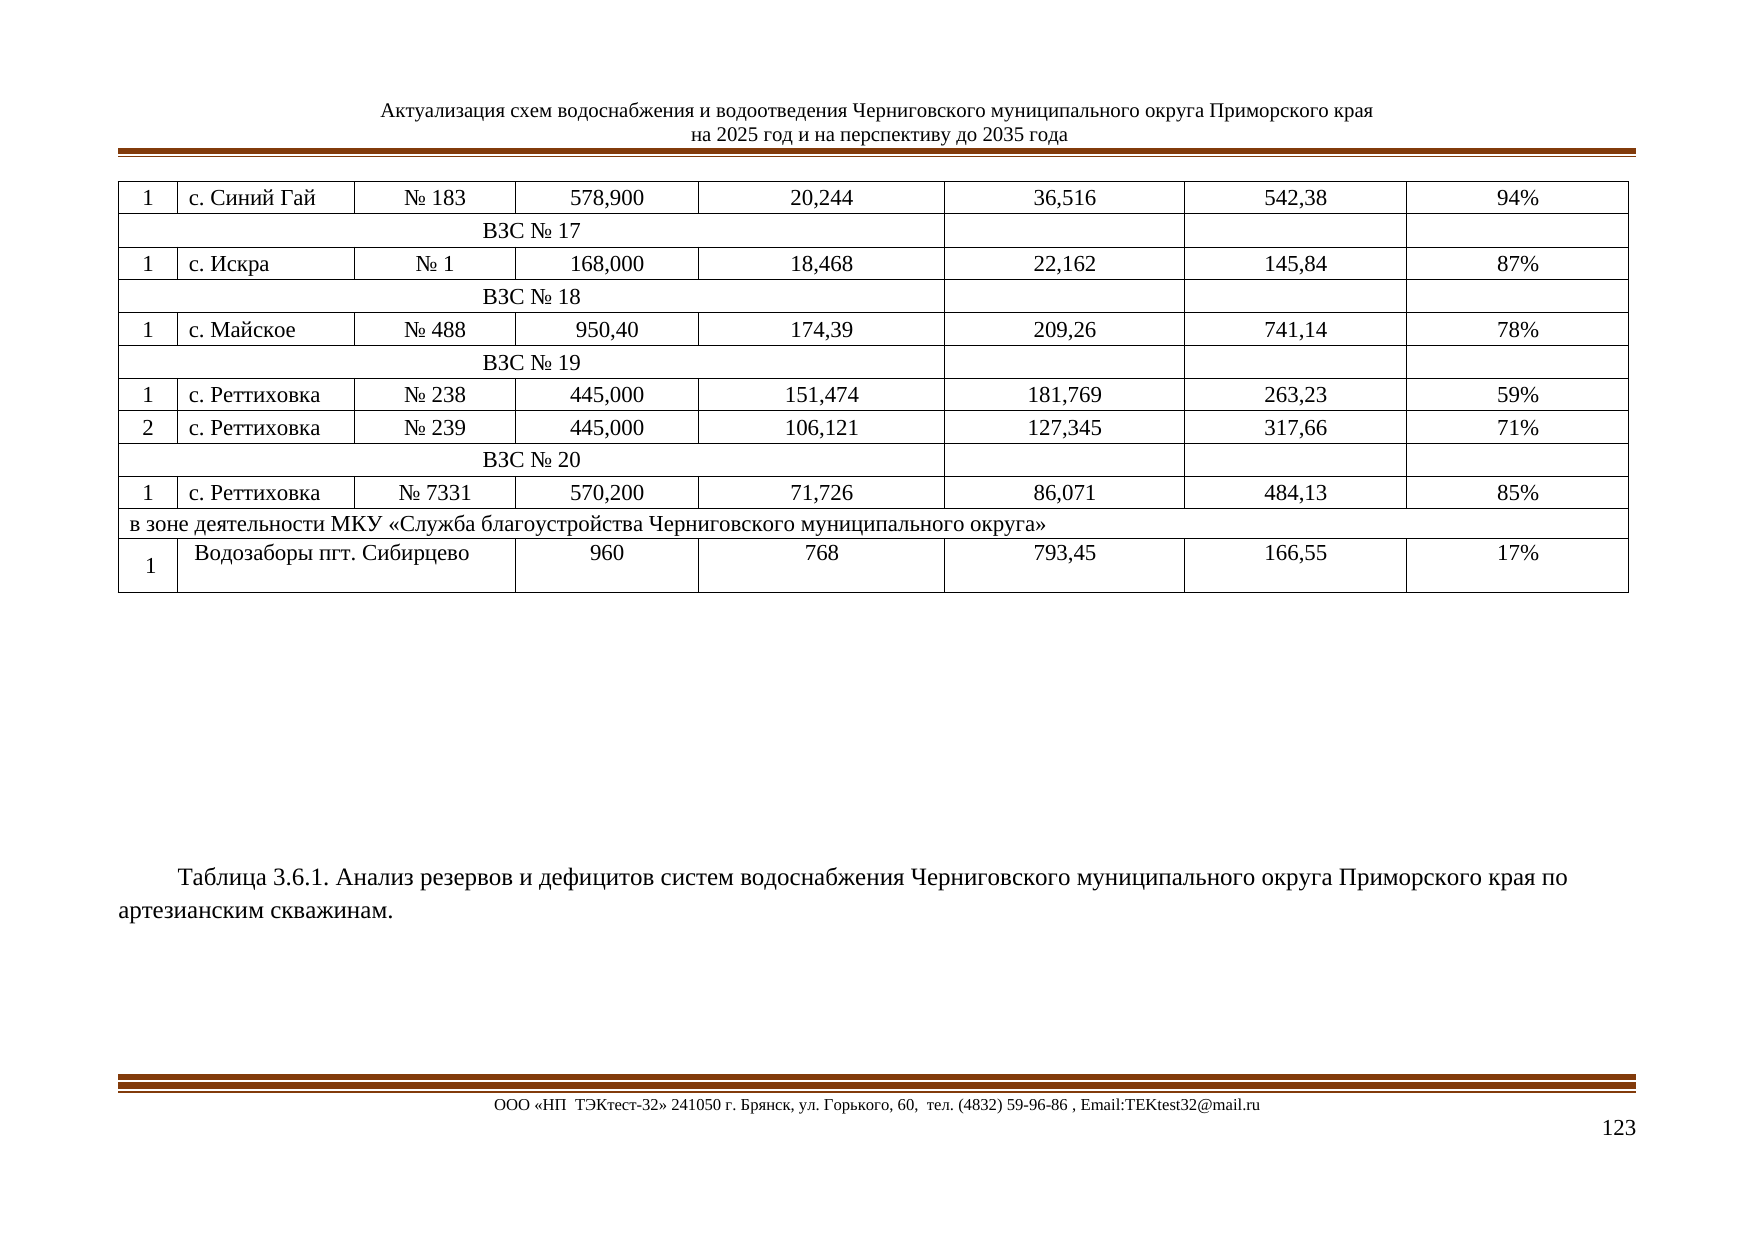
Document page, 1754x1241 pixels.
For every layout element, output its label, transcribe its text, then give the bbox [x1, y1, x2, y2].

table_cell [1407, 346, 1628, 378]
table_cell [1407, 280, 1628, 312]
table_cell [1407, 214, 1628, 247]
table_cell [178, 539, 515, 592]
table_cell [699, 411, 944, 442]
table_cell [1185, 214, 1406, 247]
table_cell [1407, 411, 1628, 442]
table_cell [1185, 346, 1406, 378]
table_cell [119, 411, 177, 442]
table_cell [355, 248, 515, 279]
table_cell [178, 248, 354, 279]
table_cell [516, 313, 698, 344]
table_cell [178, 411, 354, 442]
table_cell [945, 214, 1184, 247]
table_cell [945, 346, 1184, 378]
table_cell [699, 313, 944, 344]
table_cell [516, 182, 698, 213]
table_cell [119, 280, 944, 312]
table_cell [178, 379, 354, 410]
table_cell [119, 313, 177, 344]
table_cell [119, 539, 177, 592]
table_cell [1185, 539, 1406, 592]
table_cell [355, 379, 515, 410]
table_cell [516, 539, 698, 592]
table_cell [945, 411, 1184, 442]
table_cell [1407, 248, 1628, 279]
text Таблица 3.6.1. Анализ резервов и дефицитов систем водоснабжения Черниговского муниципального округа Приморского края по артезианским скважинам. [118, 862, 1636, 924]
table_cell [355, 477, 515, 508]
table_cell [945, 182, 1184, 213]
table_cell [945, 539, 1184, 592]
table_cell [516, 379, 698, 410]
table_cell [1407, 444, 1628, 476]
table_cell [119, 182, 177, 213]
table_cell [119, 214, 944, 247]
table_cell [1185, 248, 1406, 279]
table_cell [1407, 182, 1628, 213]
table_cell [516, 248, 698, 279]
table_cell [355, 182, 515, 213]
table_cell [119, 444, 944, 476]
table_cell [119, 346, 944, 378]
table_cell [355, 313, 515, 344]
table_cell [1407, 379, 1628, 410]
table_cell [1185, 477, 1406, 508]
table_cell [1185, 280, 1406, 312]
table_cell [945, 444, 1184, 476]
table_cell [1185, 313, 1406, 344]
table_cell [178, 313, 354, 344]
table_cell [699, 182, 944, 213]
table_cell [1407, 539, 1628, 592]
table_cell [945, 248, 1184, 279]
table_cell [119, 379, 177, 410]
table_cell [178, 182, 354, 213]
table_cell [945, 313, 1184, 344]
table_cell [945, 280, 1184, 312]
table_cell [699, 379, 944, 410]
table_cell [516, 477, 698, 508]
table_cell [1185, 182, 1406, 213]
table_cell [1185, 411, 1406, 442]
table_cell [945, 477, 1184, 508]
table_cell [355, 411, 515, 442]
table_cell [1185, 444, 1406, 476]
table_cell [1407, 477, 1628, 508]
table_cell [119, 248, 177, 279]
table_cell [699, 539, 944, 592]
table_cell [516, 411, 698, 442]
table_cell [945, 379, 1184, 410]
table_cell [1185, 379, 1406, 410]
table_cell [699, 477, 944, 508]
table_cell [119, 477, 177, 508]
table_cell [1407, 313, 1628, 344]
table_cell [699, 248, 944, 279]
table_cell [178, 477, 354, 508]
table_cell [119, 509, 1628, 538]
